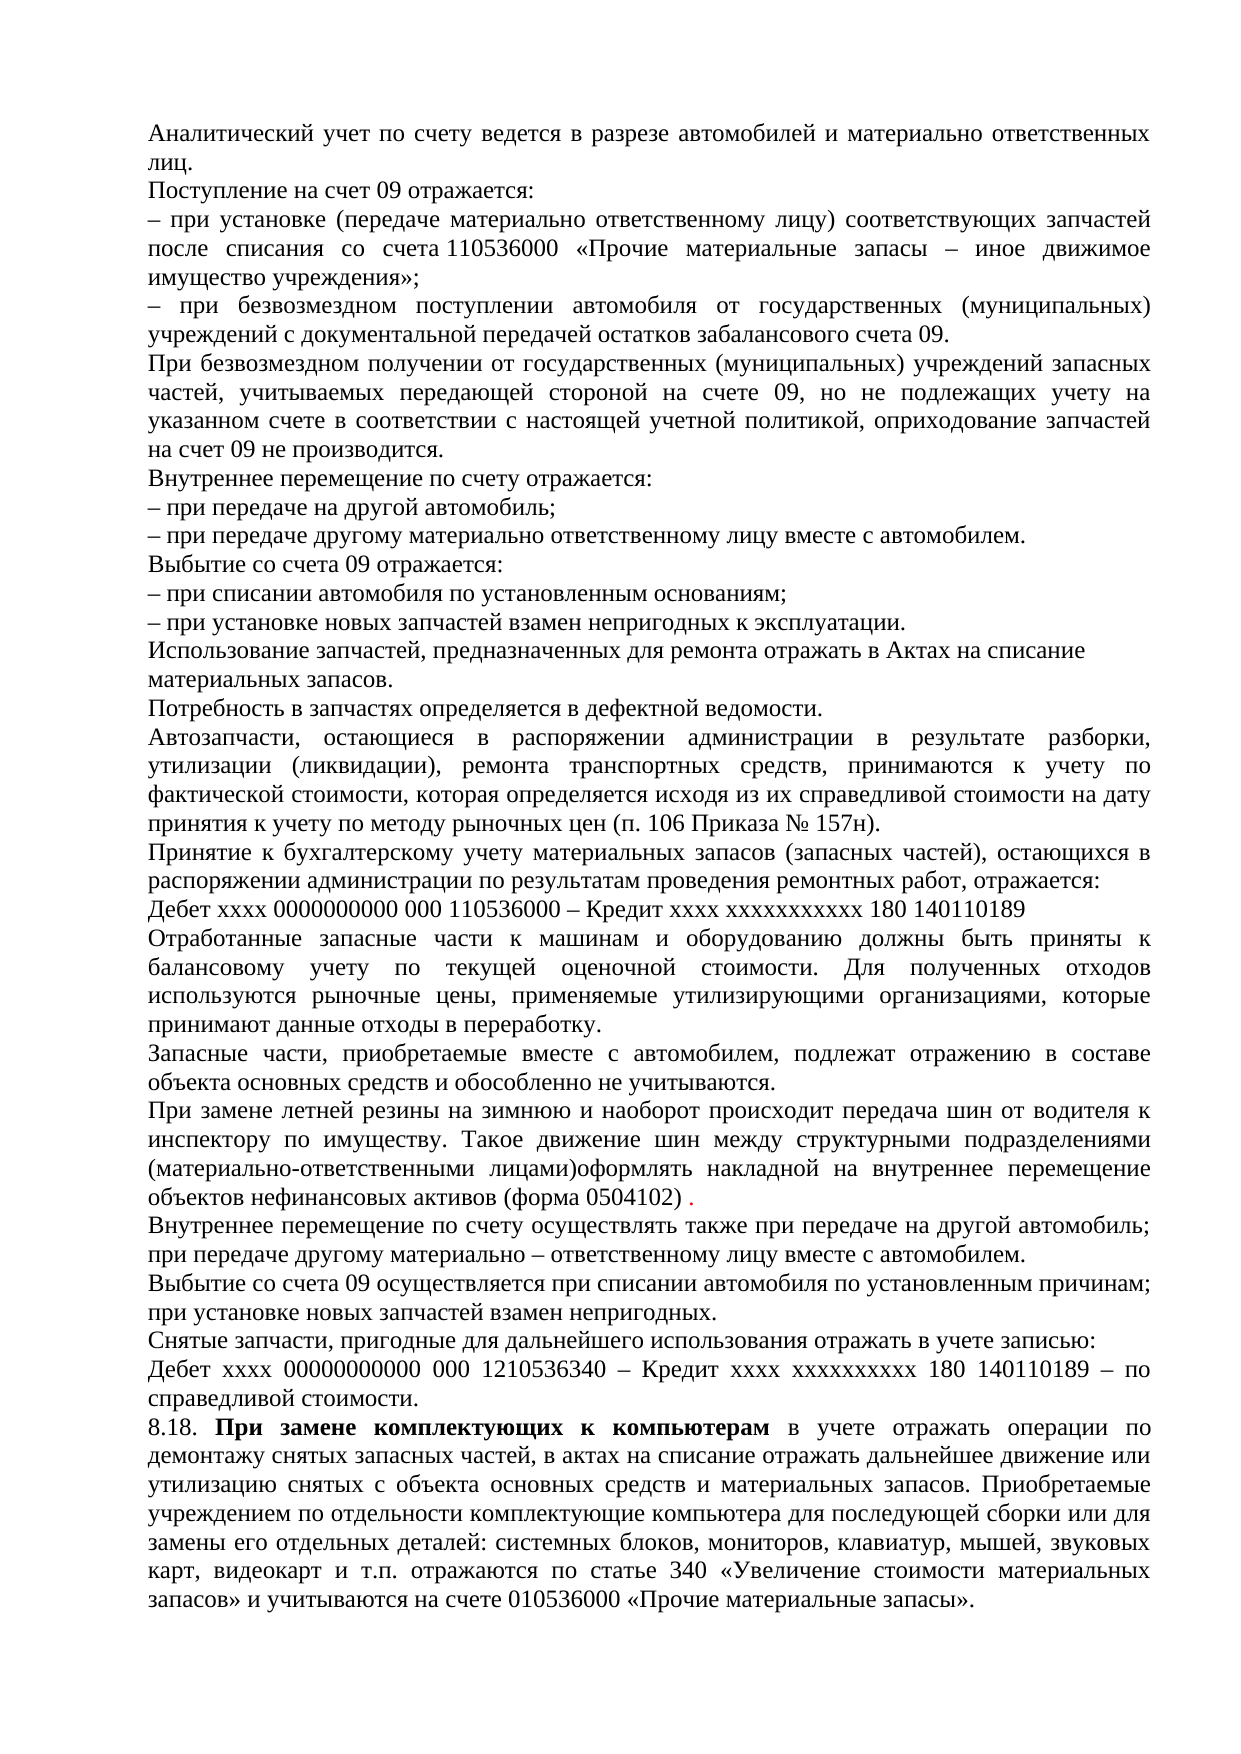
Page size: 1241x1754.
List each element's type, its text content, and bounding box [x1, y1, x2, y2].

text Аналитический учет по счету ведется в разрезе автомобилей и материально ответственных лиц. [148, 118, 1152, 176]
text Принятие к бухгалтерскому учету материальных запасов (запасных частей), остающихся в распоряжении администрации по результатам проведения ремонтных работ, отражается: [148, 837, 1152, 894]
text При безвозмездном получении от государственных (муниципальных) учреждений запасных частей, учитываемых передающей стороной на счете 09, но не подлежащих учету на указанном счете в соответствии с настоящей учетной политикой, оприходование запчастей на счет 09 не производится. [148, 348, 1152, 463]
text Дебет хххх 00000000000 000 1210536340 – Кредит хххх хххххххххх 180 140110189 – по справедливой стоимости. [148, 1354, 1152, 1412]
text Внутреннее перемещение по счету осуществлять также при передаче на другой автомобиль; при передаче другому материально – ответственному лицу вместе с автомобилем. [148, 1211, 1152, 1268]
text Использование запчастей, предназначенных для ремонта отражать в Актах на списание материальных запасов. [148, 636, 1152, 693]
text При замене летней резины на зимнюю и наоборот происходит передача шин от водителя к инспектору по имуществу. Такое движение шин между структурными подразделениями (материально-ответственными лицами)оформлять накладной на внутреннее перемещение объектов нефинансовых активов (форма 0504102) . [148, 1096, 1152, 1211]
text – при установке (передаче материально ответственному лицу) соответствующих запчастей после списания со счета 110536000 «Прочие материальные запасы – иное движимое имущество учреждения»; [148, 204, 1152, 291]
text Поступление на счет 09 отражается: [148, 176, 1152, 204]
text 8.18. При замене комплектующих к компьютерам в учете отражать операции по демонтажу снятых запасных частей, в актах на списание отражать дальнейшее движение или утилизацию снятых с объекта основных средств и материальных запасов. Приобретаемые учреждением по отдельности комплектующие компьютера для последующей сборки или для замены его отдельных деталей: системных блоков, мониторов, клавиатур, мышей, звуковых карт, видеокарт и т.п. отражаются по статье 340 «Увеличение стоимости материальных запасов» и учитываются на счете 010536000 «Прочие материальные запасы». [148, 1412, 1152, 1613]
text – при списании автомобиля по установленным основаниям; [148, 578, 1152, 607]
text Потребность в запчастях определяется в дефектной ведомости. [148, 693, 1152, 722]
text Дебет хххх 0000000000 000 110536000 – Кредит хххх ххххххххххх 180 140110189 [148, 894, 1152, 923]
text Автозапчасти, остающиеся в распоряжении администрации в результате разборки, утилизации (ликвидации), ремонта транспортных средств, принимаются к учету по фактической стоимости, которая определяется исходя из их справедливой стоимости на дату принятия к учету по методу рыночных цен (п. 106 Приказа № 157н). [148, 722, 1152, 837]
text Выбытие со счета 09 отражается: [148, 549, 1152, 578]
text – при безвозмездном поступлении автомобиля от государственных (муниципальных) учреждений с документальной передачей остатков забалансового счета 09. [148, 291, 1152, 348]
text Выбытие со счета 09 осуществляется при списании автомобиля по установленным причинам; при установке новых запчастей взамен непригодных. [148, 1268, 1152, 1326]
text – при установке новых запчастей взамен непригодных к эксплуатации. [148, 607, 1152, 636]
text Запасные части, приобретаемые вместе с автомобилем, подлежат отражению в составе объекта основных средств и обособленно не учитываются. [148, 1038, 1152, 1096]
text – при передаче на другой автомобиль; [148, 492, 1152, 521]
text Внутреннее перемещение по счету отражается: [148, 463, 1152, 492]
text Снятые запчасти, пригодные для дальнейшего использования отражать в учете записью: [148, 1326, 1152, 1354]
text – при передаче другому материально ответственному лицу вместе с автомобилем. [148, 521, 1152, 549]
text Отработанные запасные части к машинам и оборудованию должны быть приняты к балансовому учету по текущей оценочной стоимости. Для полученных отходов используются рыночные цены, применяемые утилизирующими организациями, которые принимают данные отходы в переработку. [148, 923, 1152, 1038]
